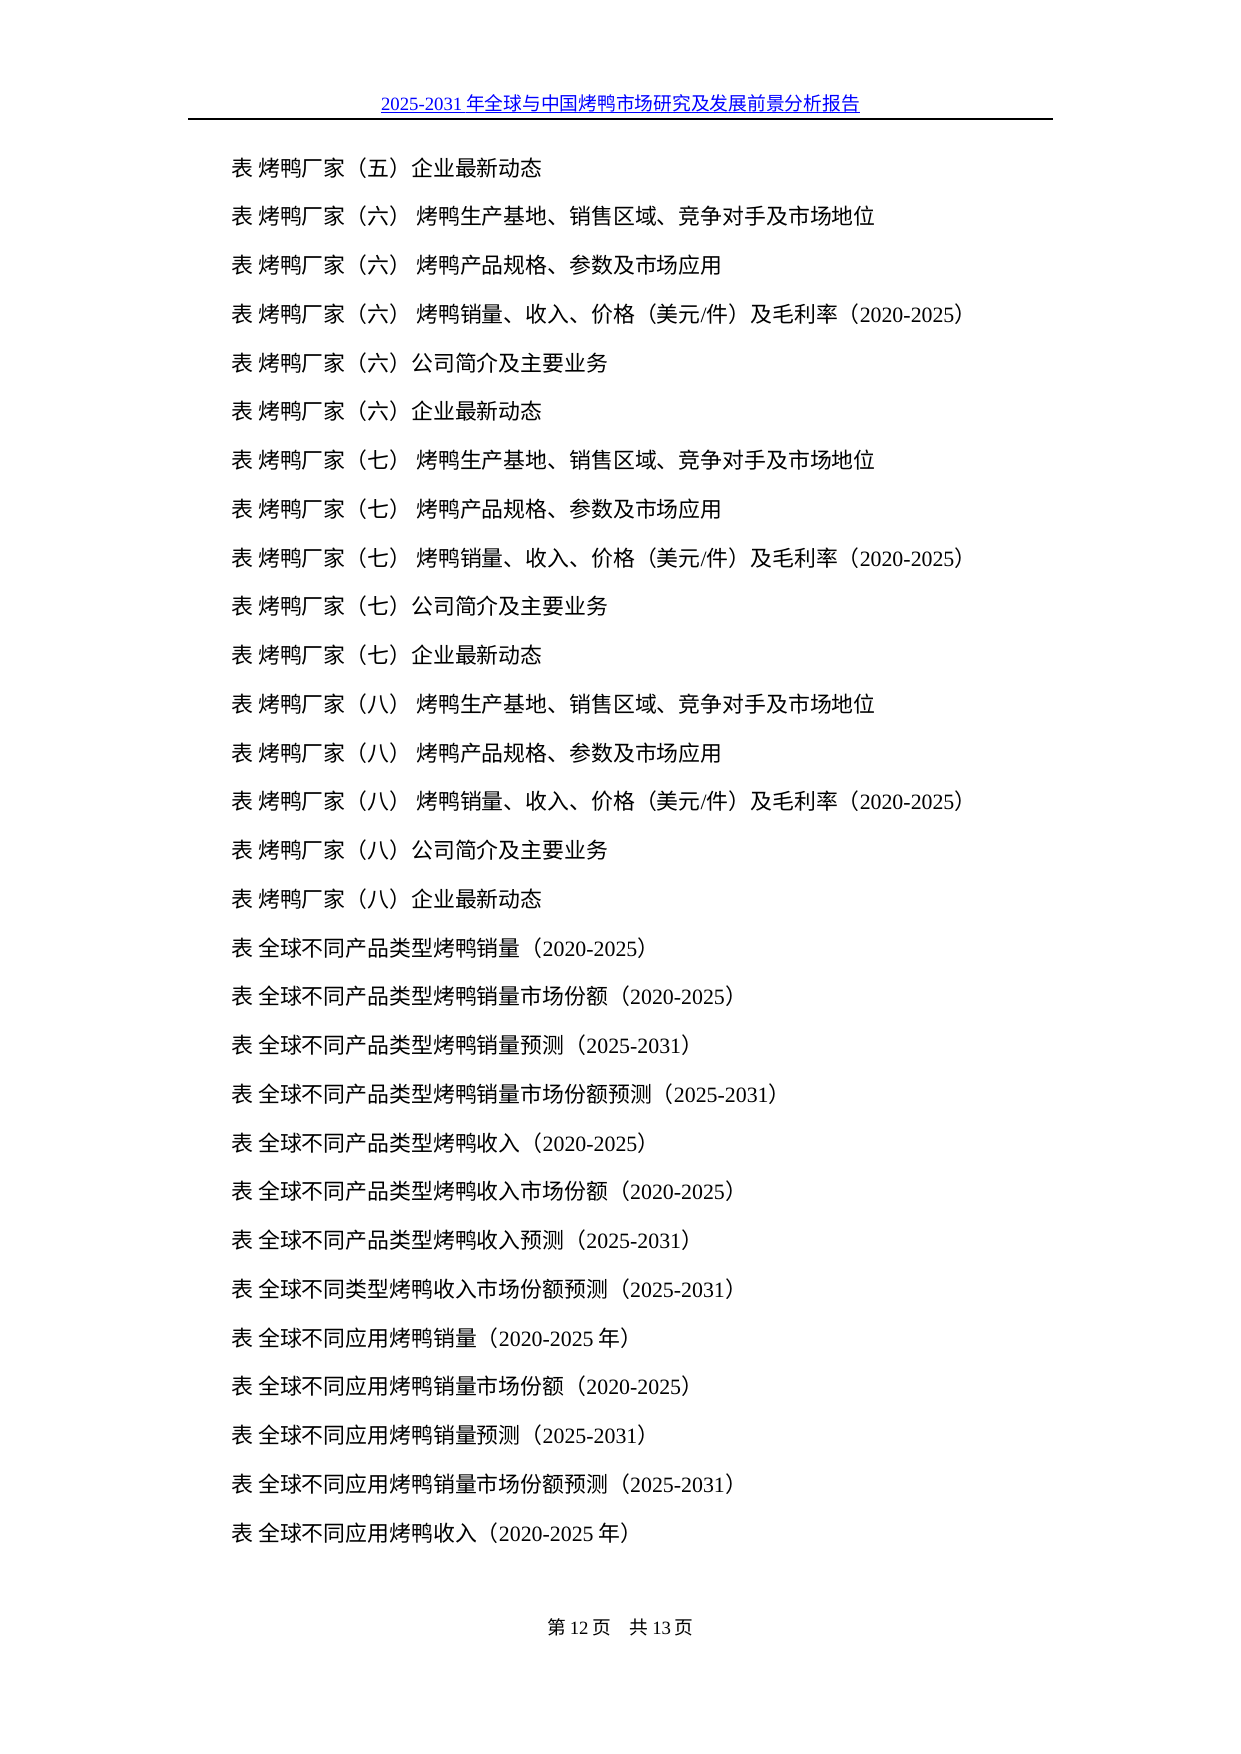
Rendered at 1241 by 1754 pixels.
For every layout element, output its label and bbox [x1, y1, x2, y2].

text [187, 150, 1053, 1548]
